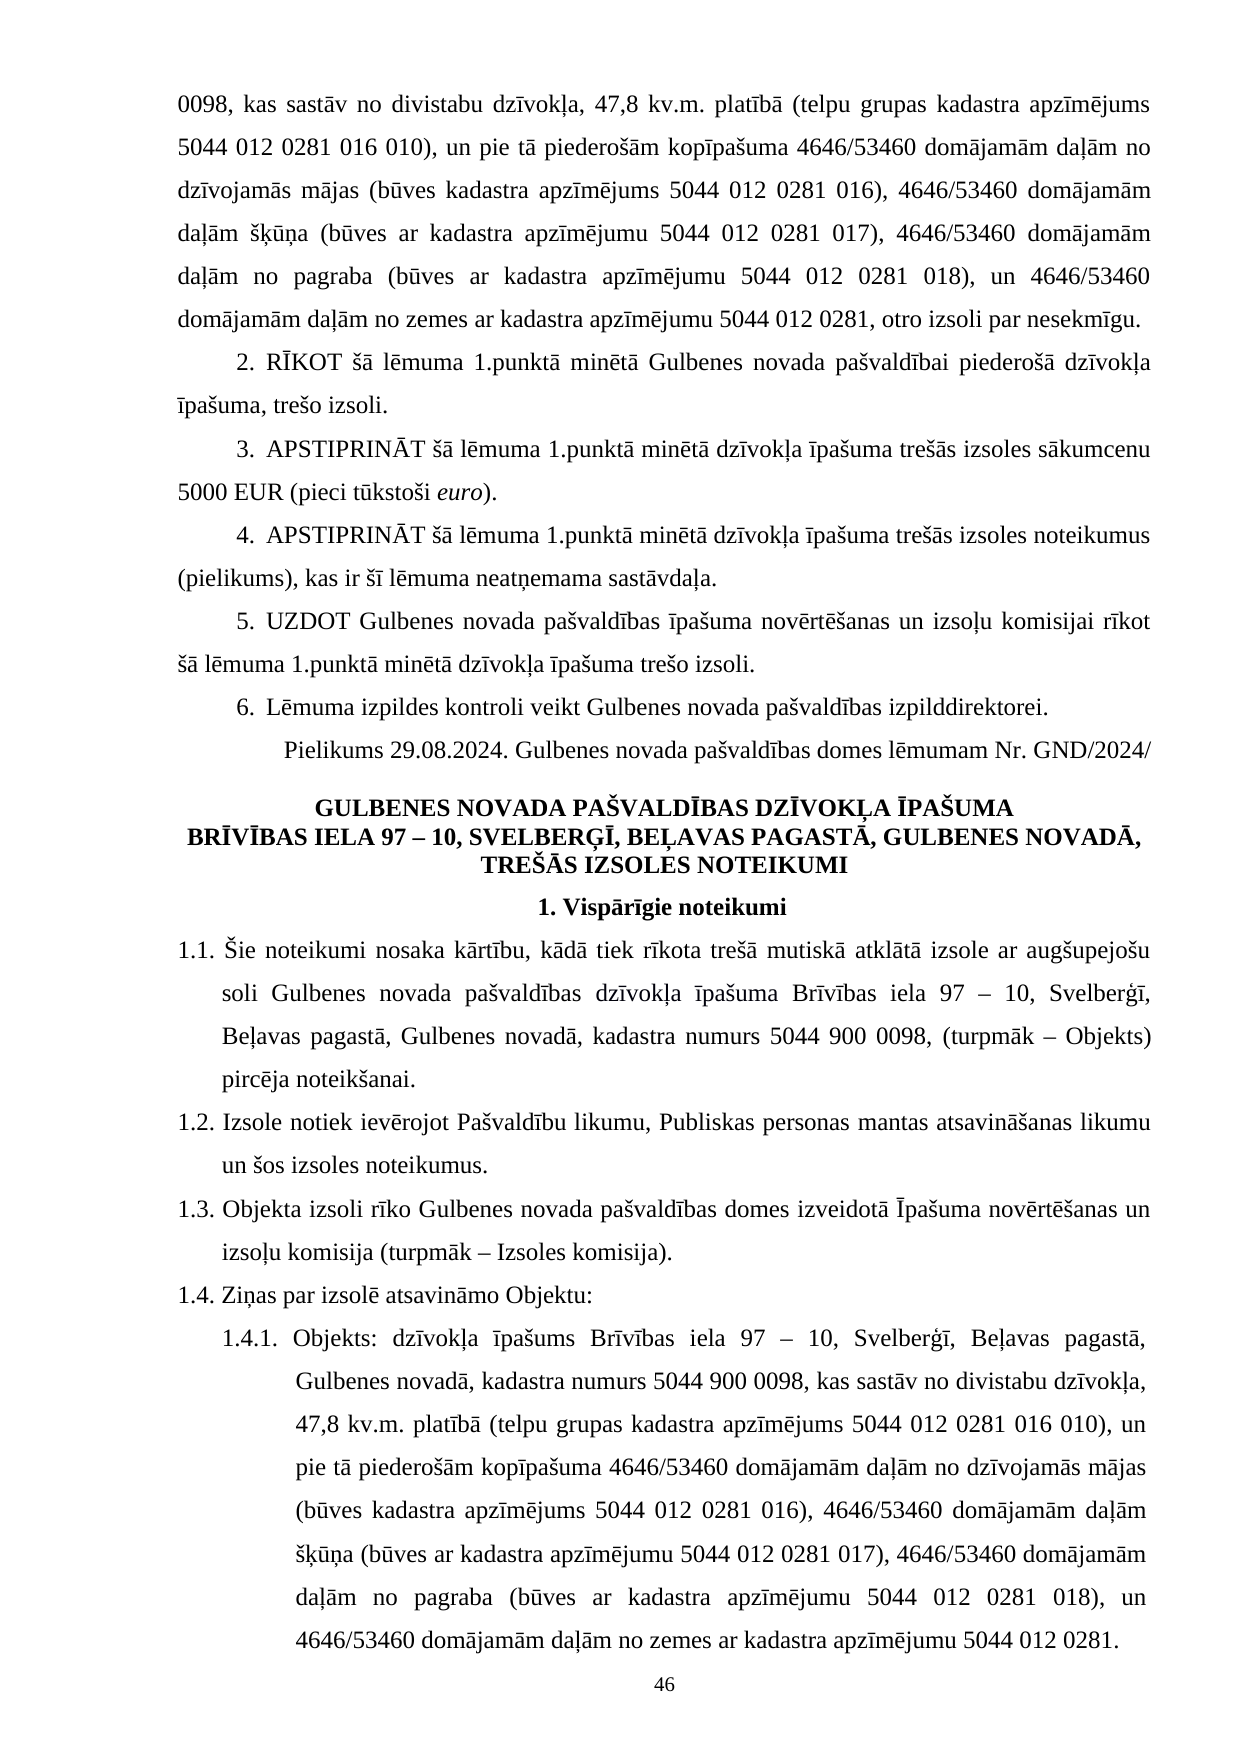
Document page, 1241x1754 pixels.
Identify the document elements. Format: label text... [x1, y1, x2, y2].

text Pielikums 29.08.2024. Gulbenes novada pašvaldības domes lēmumam Nr. GND/2024/ [177, 736, 1152, 764]
text 1.2. Izsole notiek ievērojot Pašvaldību likumu, Publiskas personas mantas atsavināšanas likumu un šos izsoles noteikumus. [177, 1107, 1152, 1179]
text 1.1. Šie noteikumi nosaka kārtību, kādā tiek rīkota trešā mutiskā atklātā izsole ar augšupejošu soli Gulbenes novada pašvaldības dzīvokļa īpašuma Brīvības iela 97 – 10, Svelberģī, Beļavas pagastā, Gulbenes novadā, kadastra numurs 5044 900 0098, (turpmāk – Objekts) pircēja noteikšanai. [177, 935, 1152, 1093]
text 1.3. Objekta izsoli rīko Gulbenes novada pašvaldības domes izveidotā Īpašuma novērtēšanas un izsoļu komisija (turpmāk – Izsoles komisija). [177, 1194, 1152, 1266]
text 1. Vispārīgie noteikumi [177, 892, 1147, 921]
list Lēmuma izpildes kontroli veikt Gulbenes novada pašvaldības izpilddirektorei. [177, 692, 1152, 721]
text 1.4. Ziņas par izsolē atsavināmo Objektu: [177, 1280, 1152, 1309]
text Brīvības iela 97 – 10, Svelberģī, Beļavas pagastā, Gulbenes novadā, [177, 822, 1152, 851]
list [177, 89, 1152, 333]
text TREŠĀS IZSOLES NOTEIKUMI [177, 851, 1152, 879]
text 1.4.1. Objekts: dzīvokļa īpašums Brīvības iela 97 – 10, Svelberģī, Beļavas pagastā, Gulbenes novadā, kadastra numurs 5044 900 0098, kas sastāv no divistabu dzīvokļa, 47,8 kv.m. platībā (telpu grupas kadastra apzīmējums 5044 012 0281 016 010), un pie tā piederošām kopīpašuma 4646/53460 domājamām daļām no dzīvojamās mājas (būves kadastra apzīmējums 5044 012 0281 016), 4646/53460 domājamām daļām šķūņa (būves ar kadastra apzīmējumu 5044 012 0281 017), 4646/53460 domājamām daļām no pagraba (būves ar kadastra apzīmējumu 5044 012 0281 018), un 4646/53460 domājamām daļām no zemes ar kadastra apzīmējumu 5044 012 0281. [222, 1323, 1147, 1654]
list APSTIPRINĀT šā lēmuma 1.punktā minētā dzīvokļa īpašuma trešās izsoles sākumcenu 5000 EUR (pieci tūkstoši euro). [177, 434, 1152, 506]
list RĪKOT šā lēmuma 1.punktā minētā Gulbenes novada pašvaldībai piederošā dzīvokļa īpašuma, trešo izsoli. [177, 347, 1152, 419]
text Gulbenes novada pašvaldības dzīvokļa īpašuma [177, 793, 1152, 822]
list UZDOT Gulbenes novada pašvaldības īpašuma novērtēšanas un izsoļu komisijai rīkot šā lēmuma 1.punktā minētā dzīvokļa īpašuma trešo izsoli. [177, 606, 1152, 678]
list APSTIPRINĀT šā lēmuma 1.punktā minētā dzīvokļa īpašuma trešās izsoles noteikumus (pielikums), kas ir šī lēmuma neatņemama sastāvdaļa. [177, 520, 1152, 592]
